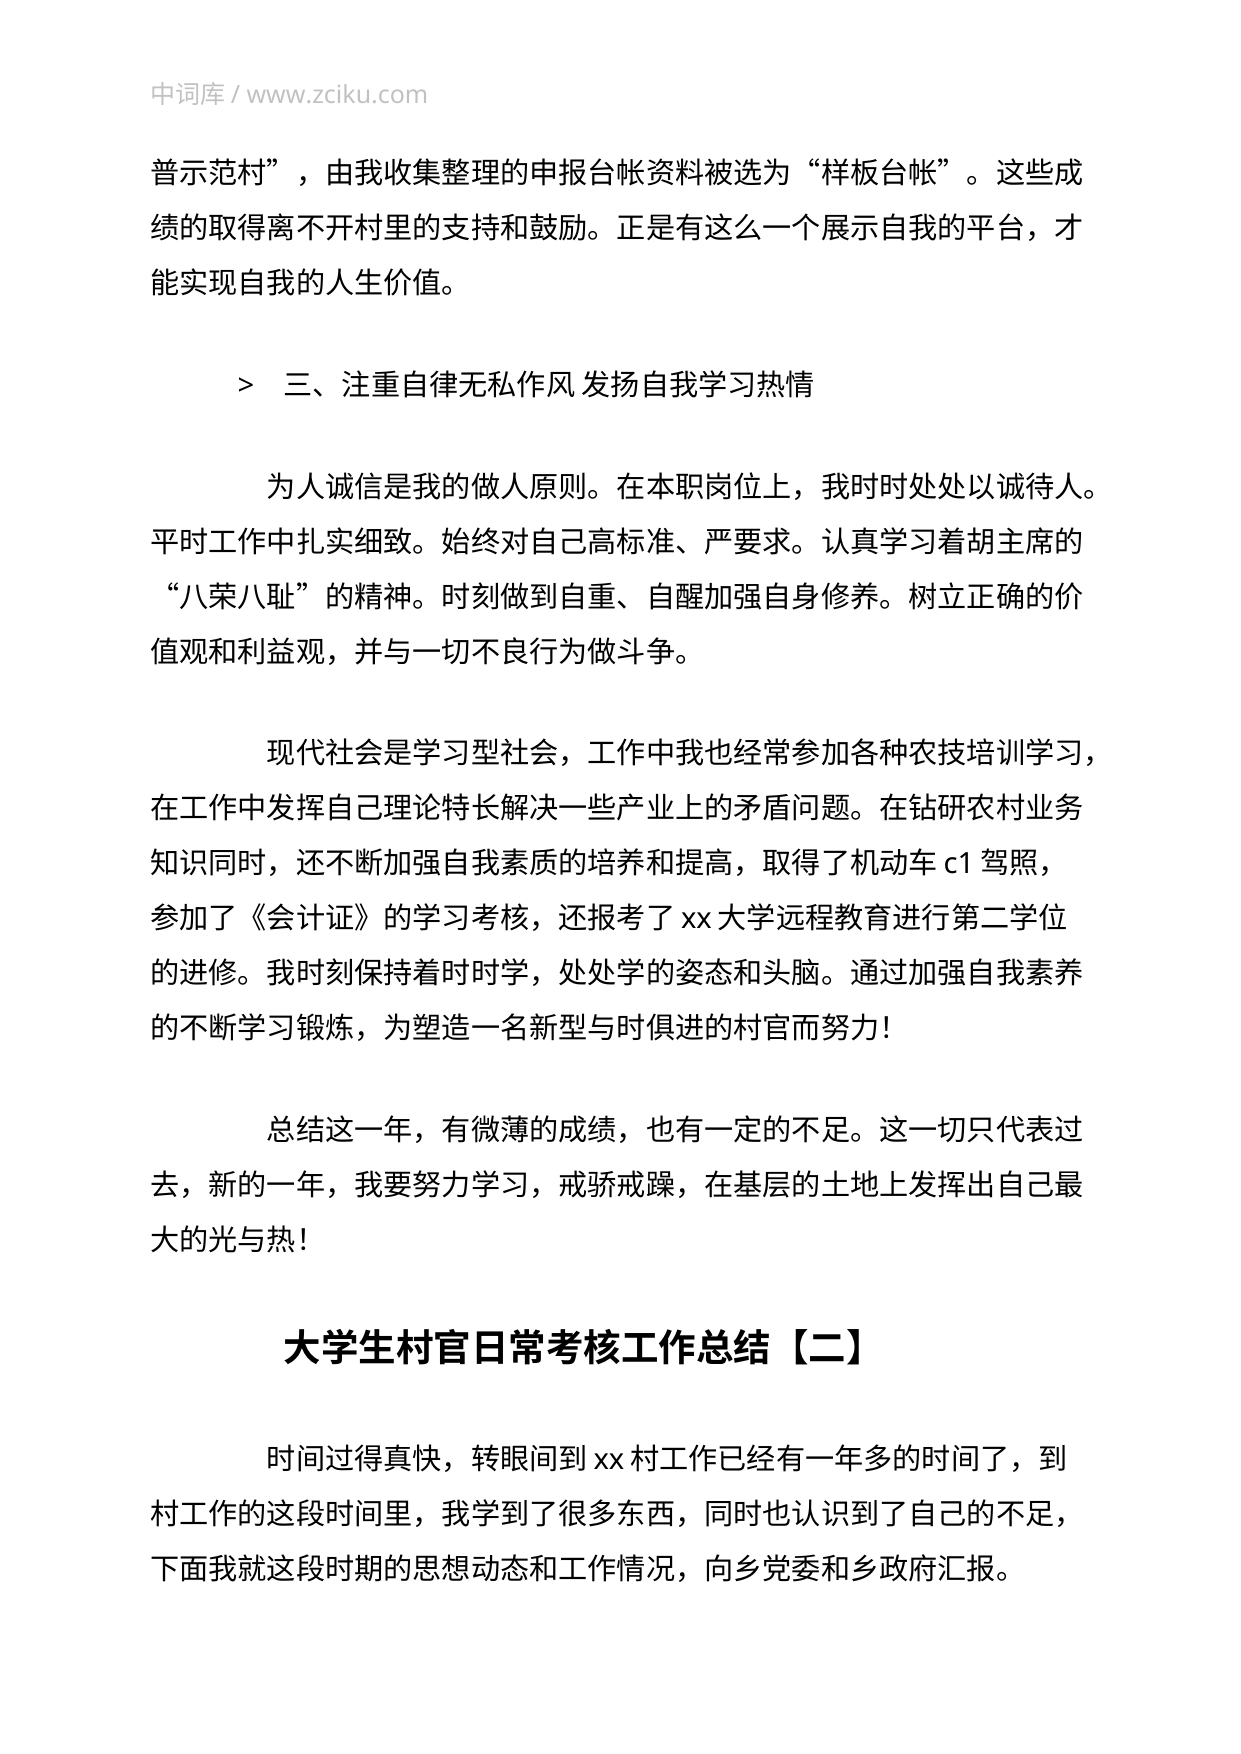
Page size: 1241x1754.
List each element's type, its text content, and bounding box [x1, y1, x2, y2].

text 现代社会是学习型社会，工作中我也经常参加各种农技培训学习，在工作中发挥自己理论特长解决一些产业上的矛盾问题。在钻研农村业务知识同时，还不断加强自我素质的培养和提高，取得了机动车c1驾照，参加了《会计证》的学习考核，还报考了xx大学远程教育进行第二学位的进修。我时刻保持着时时学，处处学的姿态和头脑。通过加强自我素养的不断学习锻炼，为塑造一名新型与时俱进的村官而努力！ [150, 730, 1090, 1047]
text 时间过得真快，转眼间到xx村工作已经有一年多的时间了，到村工作的这段时间里，我学到了很多东西，同时也认识到了自己的不足，下面我就这段时期的思想动态和工作情况，向乡党委和乡政府汇报。 [150, 1435, 1090, 1588]
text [150, 150, 1090, 302]
text > 三、注重自律无私作风 发扬自我学习热情 [150, 362, 1090, 404]
text 为人诚信是我的做人原则。在本职岗位上，我时时处处以诚待人。平时工作中扎实细致。始终对自己高标准、严要求。认真学习着胡主席的“八荣八耻”的精神。时刻做到自重、自醒加强自身修养。树立正确的价值观和利益观，并与一切不良行为做斗争。 [150, 463, 1090, 671]
text 总结这一年，有微薄的成绩，也有一定的不足。这一切只代表过去，新的一年，我要努力学习，戒骄戒躁，在基层的土地上发挥出自己最大的光与热！ [150, 1106, 1090, 1258]
text 大学生村官日常考核工作总结【二】 [150, 1318, 1090, 1372]
